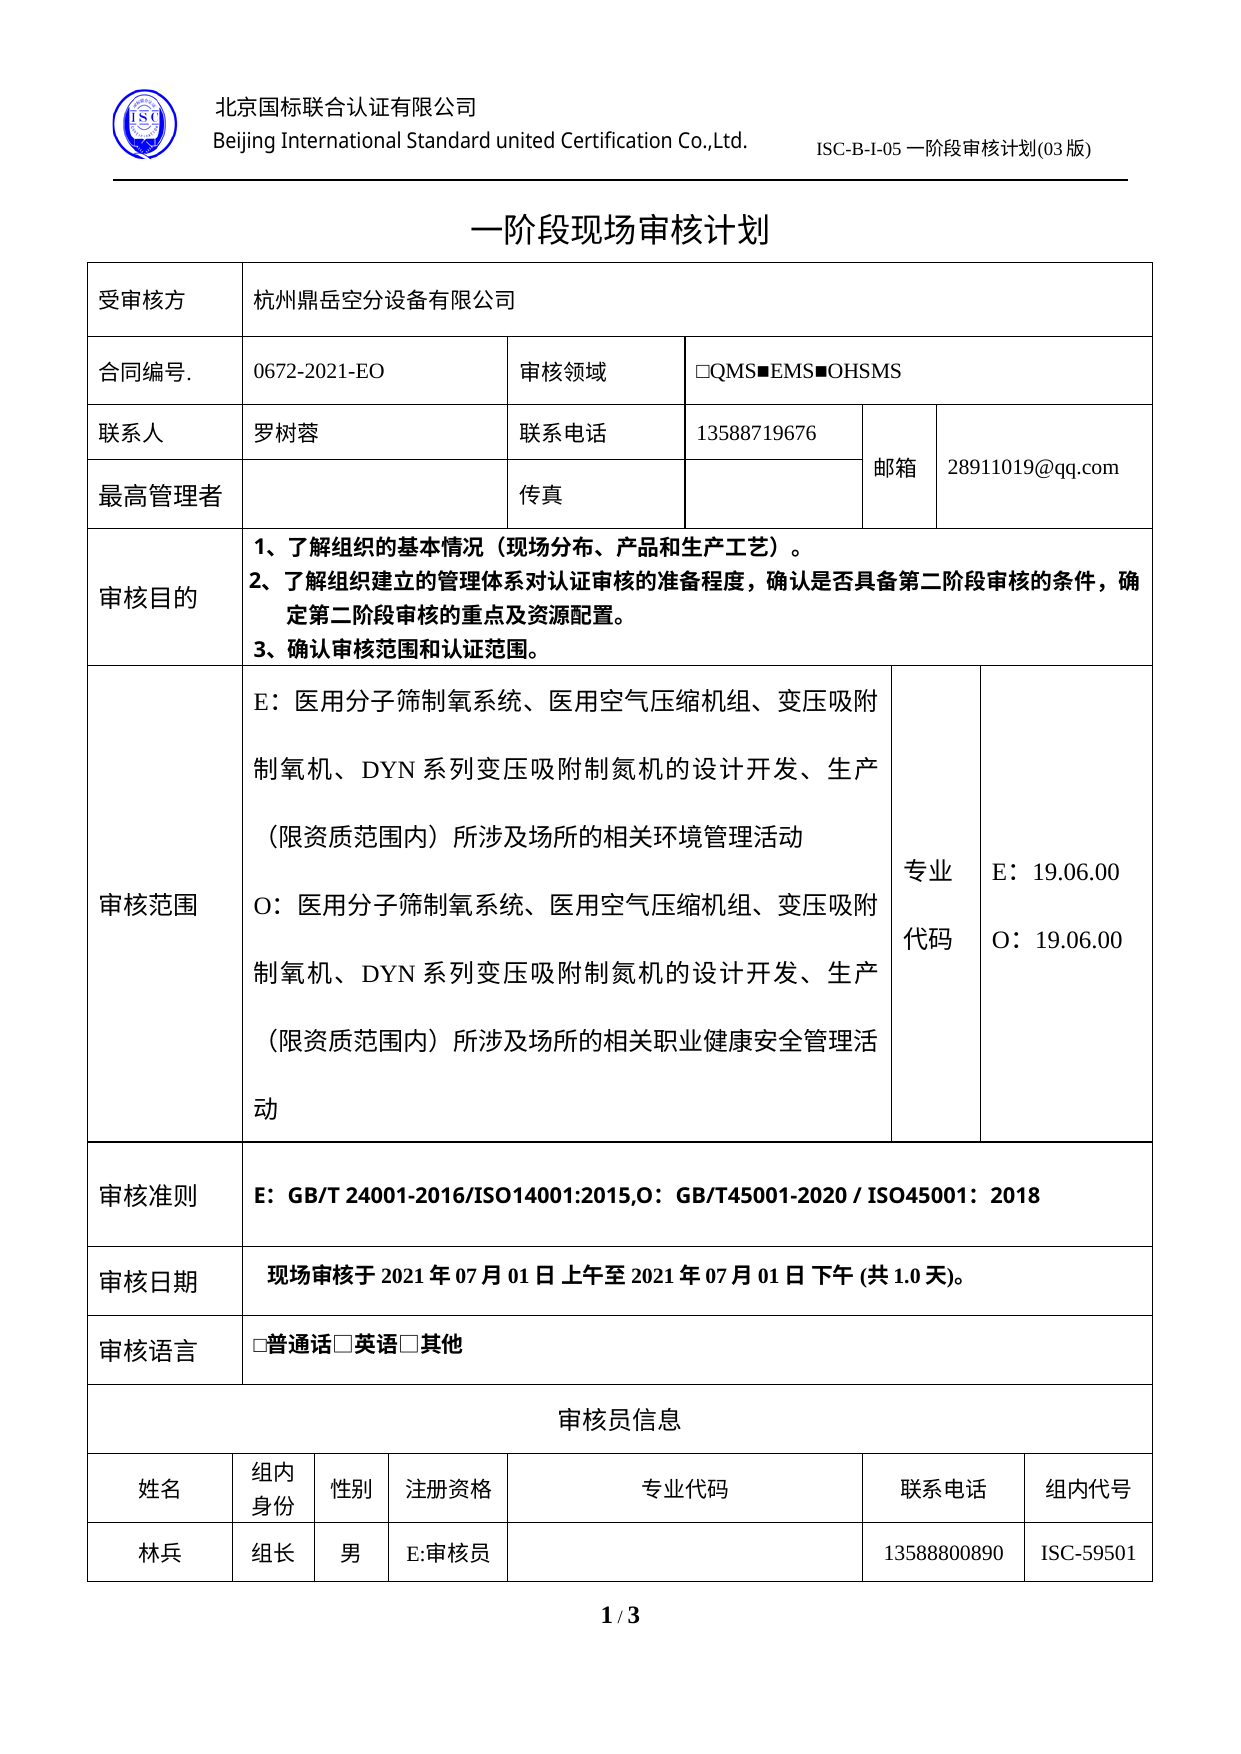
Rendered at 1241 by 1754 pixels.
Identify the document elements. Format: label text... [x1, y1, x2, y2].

table_cell 13588719676 [686, 405, 862, 459]
table_cell 组内 身份 [233, 1454, 314, 1522]
picture [112, 89, 180, 158]
table_cell E:审核员 O:审核员 [389, 1523, 507, 1581]
table_cell 审核领域 [508, 337, 684, 404]
table_cell ISC-59501 [1025, 1523, 1152, 1581]
table_cell [686, 460, 862, 528]
table_header 杭州鼎岳空分设备有限公司 [243, 263, 1152, 336]
table_cell 邮箱 [863, 405, 936, 528]
table_cell 林兵 [88, 1523, 232, 1581]
table_cell 联系电话 [508, 405, 684, 459]
table_cell 28911019@qq.com [937, 405, 1152, 528]
table_cell 13588800890 [863, 1523, 1024, 1581]
table_cell 组内代号 [1025, 1454, 1152, 1522]
table_cell E：GB/T 24001-2016/ISO14001:2015,O：GB/T45001-2020 / ISO45001：2018 [243, 1143, 1152, 1246]
table_cell 0672-2021-EO [243, 337, 507, 404]
table_cell 联系人 [88, 405, 242, 459]
table_cell 传真 [508, 460, 684, 528]
table_cell E：19.06.00 O：19.06.00 [981, 666, 1152, 1141]
table_cell 注册资格 [389, 1454, 507, 1522]
table_cell 合同编号. [88, 337, 242, 404]
text 一阶段现场审核计划 [112, 194, 1128, 262]
table_cell 审核日期 [88, 1247, 242, 1315]
table_cell □普通话□英语□其他 [243, 1316, 1152, 1384]
table_cell 审核范围 [88, 666, 242, 1141]
table_cell 审核员信息 [88, 1385, 1152, 1453]
table_header 受审核方 [88, 263, 242, 336]
table_cell E：医用分子筛制氧系统、医用空气压缩机组、变压吸附制氧机、DYN系列变压吸附制氮机的设计开发、生产（限资质范围内）所涉及场所的相关环境管理活动 O：医用分子筛制氧系统、医用空气压缩机组、变压吸附制氧机、DYN系列变压吸附制氮机的设计开发、生产（限资质范围内）所涉及场所的相关职业健康安全管理活动 [243, 666, 891, 1141]
table_cell 联系电话 [863, 1454, 1024, 1522]
table_cell [508, 1523, 862, 1581]
table_cell 罗树蓉 [243, 405, 507, 459]
table_cell 性别 [315, 1454, 388, 1522]
table_cell 审核准则 [88, 1143, 242, 1246]
table_cell 审核目的 [88, 529, 242, 665]
table_cell 现场审核于2021年07月01日 上午至2021年07月01日 下午 (共1.0天)。 [243, 1247, 1152, 1315]
table_cell 专业代码 [508, 1454, 862, 1522]
table_cell 男 [315, 1523, 388, 1581]
table_cell 姓名 [88, 1454, 232, 1522]
table_cell 最高管理者 [88, 460, 242, 528]
table_cell □QMS■EMS■OHSMS [686, 337, 1152, 404]
table_cell 专业 代码 [892, 666, 980, 1141]
table_cell 组长 [233, 1523, 314, 1581]
table_cell 1、了解组织的基本情况（现场分布、产品和生产工艺）。 2、了解组织建立的管理体系对认证审核的准备程度，确认是否具备第二阶段审核的条件，确定第二阶段审核的重点及资源配置。 3、确认审核范围和认证范围。 [243, 529, 1152, 665]
table_cell 审核语言 [88, 1316, 242, 1384]
table_cell [243, 460, 507, 528]
